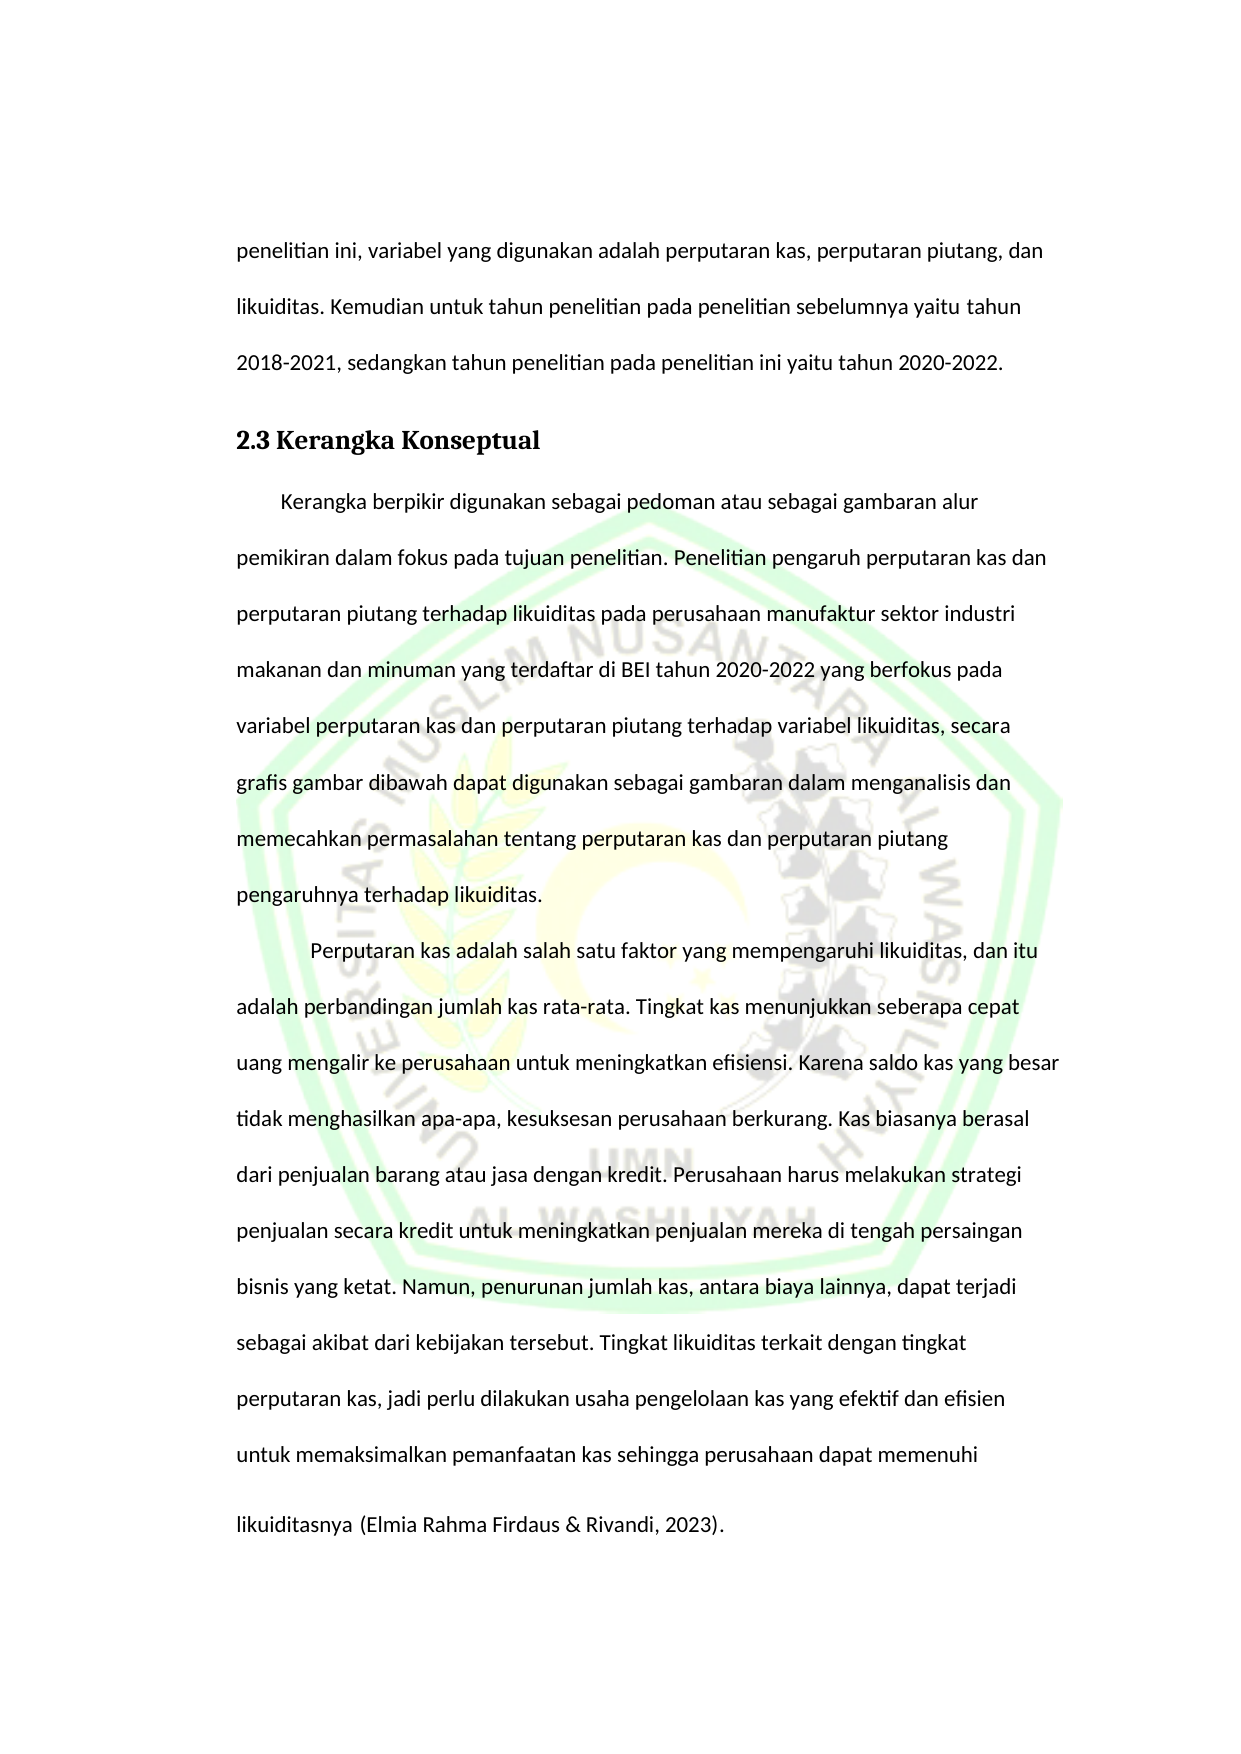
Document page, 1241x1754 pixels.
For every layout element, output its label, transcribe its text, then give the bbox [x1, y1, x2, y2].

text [236, 236, 1063, 376]
text Perputaran kas adalah salah satu faktor yang mempengaruhi likuiditas, dan itu adalah perbandingan jumlah kas rata-rata. Tingkat kas menunjukkan seberapa cepat uang mengalir ke perusahaan untuk meningkatkan efisiensi. Karena saldo kas yang besar tidak menghasilkan apa-apa, kesuksesan perusahaan berkurang. Kas biasanya berasal dari penjualan barang atau jasa dengan kredit. Perusahaan harus melakukan strategi penjualan secara kredit untuk meningkatkan penjualan mereka di tengah persaingan bisnis yang ketat. Namun, penurunan jumlah kas, antara biaya lainnya, dapat terjadi sebagai akibat dari kebijakan tersebut. Tingkat likuiditas terkait dengan tingkat perputaran kas, jadi perlu dilakukan usaha pengelolaan kas yang efektif dan efisien untuk memaksimalkan pemanfaatan kas sehingga perusahaan dapat memenuhi likuiditasnya (Elmia Rahma Firdaus & Rivandi, 2023). [236, 936, 1063, 1539]
subtitle 2.3 Kerangka Konseptual [236, 425, 1063, 456]
text Kerangka berpikir digunakan sebagai pedoman atau sebagai gambaran alur pemikiran dalam fokus pada tujuan penelitian. Penelitian pengaruh perputaran kas dan perputaran piutang terhadap likuiditas pada perusahaan manufaktur sektor industri makanan dan minuman yang terdaftar di BEI tahun 2020-2022 yang berfokus pada variabel perputaran kas dan perputaran piutang terhadap variabel likuiditas, secara grafis gambar dibawah dapat digunakan sebagai gambaran dalam menganalisis dan memecahkan permasalahan tentang perputaran kas dan perputaran piutang pengaruhnya terhadap likuiditas. [236, 487, 1063, 908]
